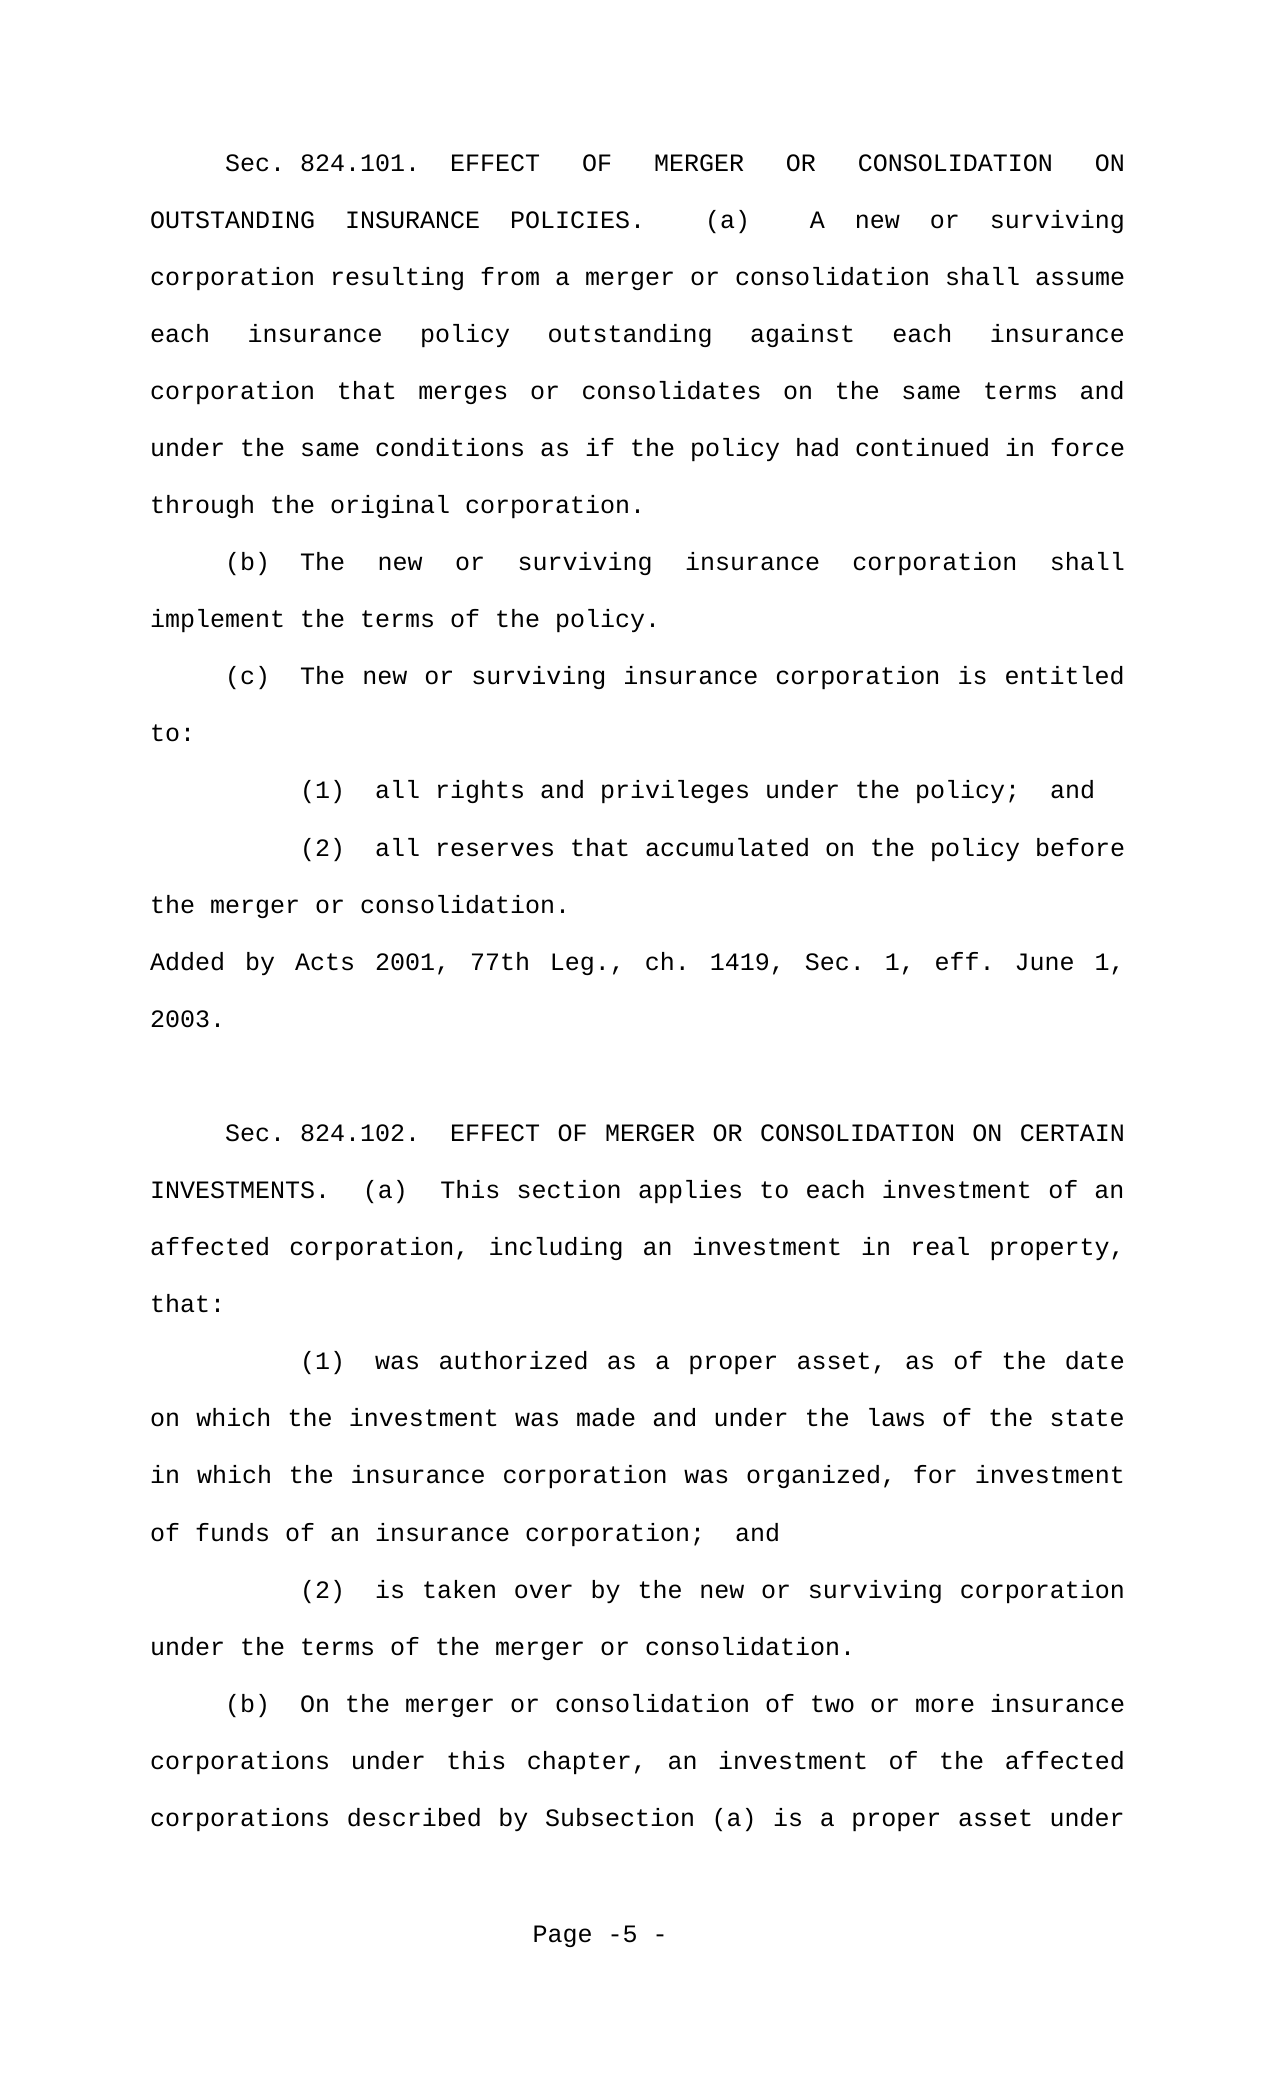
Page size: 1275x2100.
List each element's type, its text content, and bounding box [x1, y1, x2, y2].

text (c) The new or surviving insurance corporation is entitled to: [150, 664, 1125, 749]
text (2) is taken over by the new or surviving corporation under the terms of the merger or consolidation. [150, 1577, 1125, 1663]
text (1) all rights and privileges under the policy; and [150, 778, 1125, 806]
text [150, 1691, 1125, 1834]
text Added by Acts 2001, 77th Leg., ch. 1419, Sec. 1, eff. June 1, 2003. [150, 949, 1125, 1035]
text (1) was authorized as a proper asset, as of the date on which the investment was made and under the laws of the state in which the insurance corporation was organized, for investment of funds of an insurance corporation; and [150, 1349, 1125, 1548]
text (b) The new or surviving insurance corporation shall implement the terms of the policy. [150, 549, 1125, 635]
text Sec. 824.102. EFFECT OF MERGER OR CONSOLIDATION ON CERTAIN INVESTMENTS. (a) This section applies to each investment of an affected corporation, including an investment in real property, that: [150, 1120, 1125, 1320]
text Sec. 824.101. EFFECT OF MERGER OR CONSOLIDATION ON OUTSTANDING INSURANCE POLICIES. (a) A new or surviving corporation resulting from a merger or consolidation shall assume each insurance policy outstanding against each insurance corporation that merges or consolidates on the same terms and under the same conditions as if the policy had continued in force through the original corporation. [150, 150, 1125, 521]
text (2) all reserves that accumulated on the policy before the merger or consolidation. [150, 835, 1125, 921]
